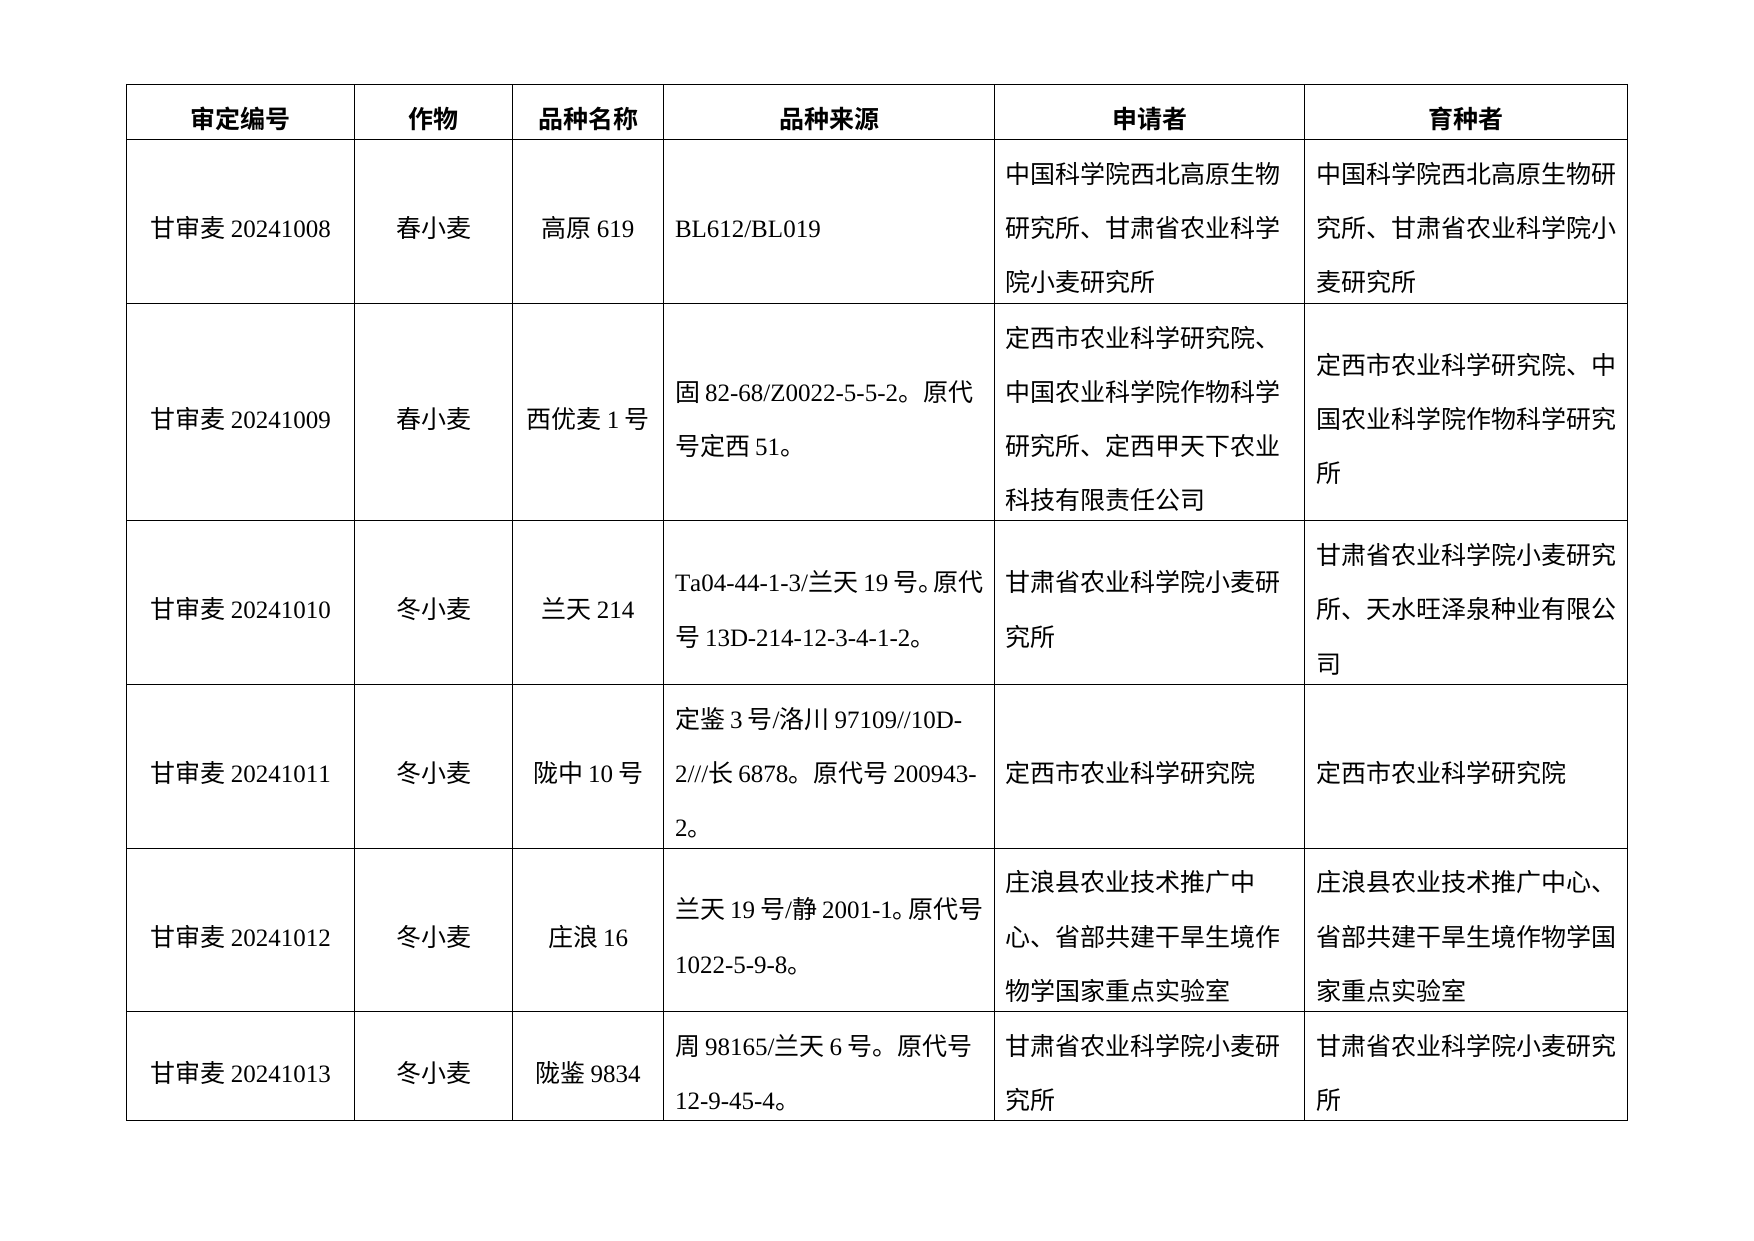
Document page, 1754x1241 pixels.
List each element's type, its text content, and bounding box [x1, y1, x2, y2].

table_cell 兰天214 [513, 631, 663, 793]
table_cell 定西市农业科学研究院 [1305, 794, 1627, 957]
table_header 品种名称 [513, 85, 663, 139]
table_cell 固82-68/Z0022-5-5-2。原代号定西51。 [664, 413, 994, 630]
table_cell 兰天19号/静2001-1。原代号1022-5-9-8。 [664, 958, 994, 1120]
table_cell 定鉴3号/洛川97109//10D-2///长6878。原代号200943-2。 [664, 794, 994, 957]
table_cell 中国科学院西北高原生物研究所、甘肃省农业科学院小麦研究所 [1305, 250, 1627, 412]
table_header 品种来源 [664, 85, 994, 139]
table_cell 冬小麦 [355, 631, 512, 793]
table_cell 庄浪16 [513, 958, 663, 1120]
table_cell 冬小麦 [355, 958, 512, 1120]
table_cell 春小麦 [355, 250, 512, 412]
table_cell 定西市农业科学研究院 [995, 794, 1304, 957]
table_cell 西优麦1号 [513, 413, 663, 630]
table_header 审定编号 [127, 85, 354, 139]
table_cell 定西市农业科学研究院、中国农业科学院作物科学研究所、定西甲天下农业科技有限责任公司 [995, 413, 1304, 630]
table_cell 甘审麦20241009 [127, 413, 354, 630]
table_cell 甘审麦20241012 [127, 958, 354, 1120]
table_cell 高原619 [513, 250, 663, 412]
table_cell 中国科学院西北高原生物研究所 [1305, 140, 1627, 248]
table_cell 春小麦 [355, 413, 512, 630]
table_cell 庄浪县农业技术推广中心、省部共建干旱生境作物学国家重点实验室 [1305, 958, 1627, 1120]
table_cell 陇中10号 [513, 794, 663, 957]
table_cell 庄浪县农业技术推广中心、省部共建干旱生境作物学国家重点实验室 [995, 958, 1304, 1120]
table_cell 甘审麦20241011 [127, 794, 354, 957]
table_cell 中国科学院西北高原生物研究所 [995, 140, 1304, 248]
table_cell 甘审麦20241007 [127, 140, 354, 248]
table_cell DH1-79/1524//高原448。原代号YZ361。 [664, 140, 994, 248]
table_cell 定西市农业科学研究院、中国农业科学院作物科学研究所 [1305, 413, 1627, 630]
table_header 育种者 [1305, 85, 1627, 139]
table_cell 春小麦 [355, 140, 512, 248]
table_cell 高原361 [513, 140, 663, 248]
table_cell 甘肃省农业科学院小麦研究所、 天水旺泽泉种业有限公司 [1305, 631, 1627, 793]
table_cell Ta04-44-1-3/兰天19号。原代号13D-214-12-3-4-1-2。 [664, 631, 994, 793]
table_cell 冬小麦 [355, 794, 512, 957]
table_cell 中国科学院西北高原生物研究所、甘肃省农业科学院小麦研究所 [995, 250, 1304, 412]
table_header 作物 [355, 85, 512, 139]
table_cell 甘审麦20241008 [127, 250, 354, 412]
table_cell BL612/BL019 [664, 250, 994, 412]
table_cell 甘审麦20241010 [127, 631, 354, 793]
table_cell 甘肃省农业科学院小麦研究所 [995, 631, 1304, 793]
table_header 申请者 [995, 85, 1304, 139]
